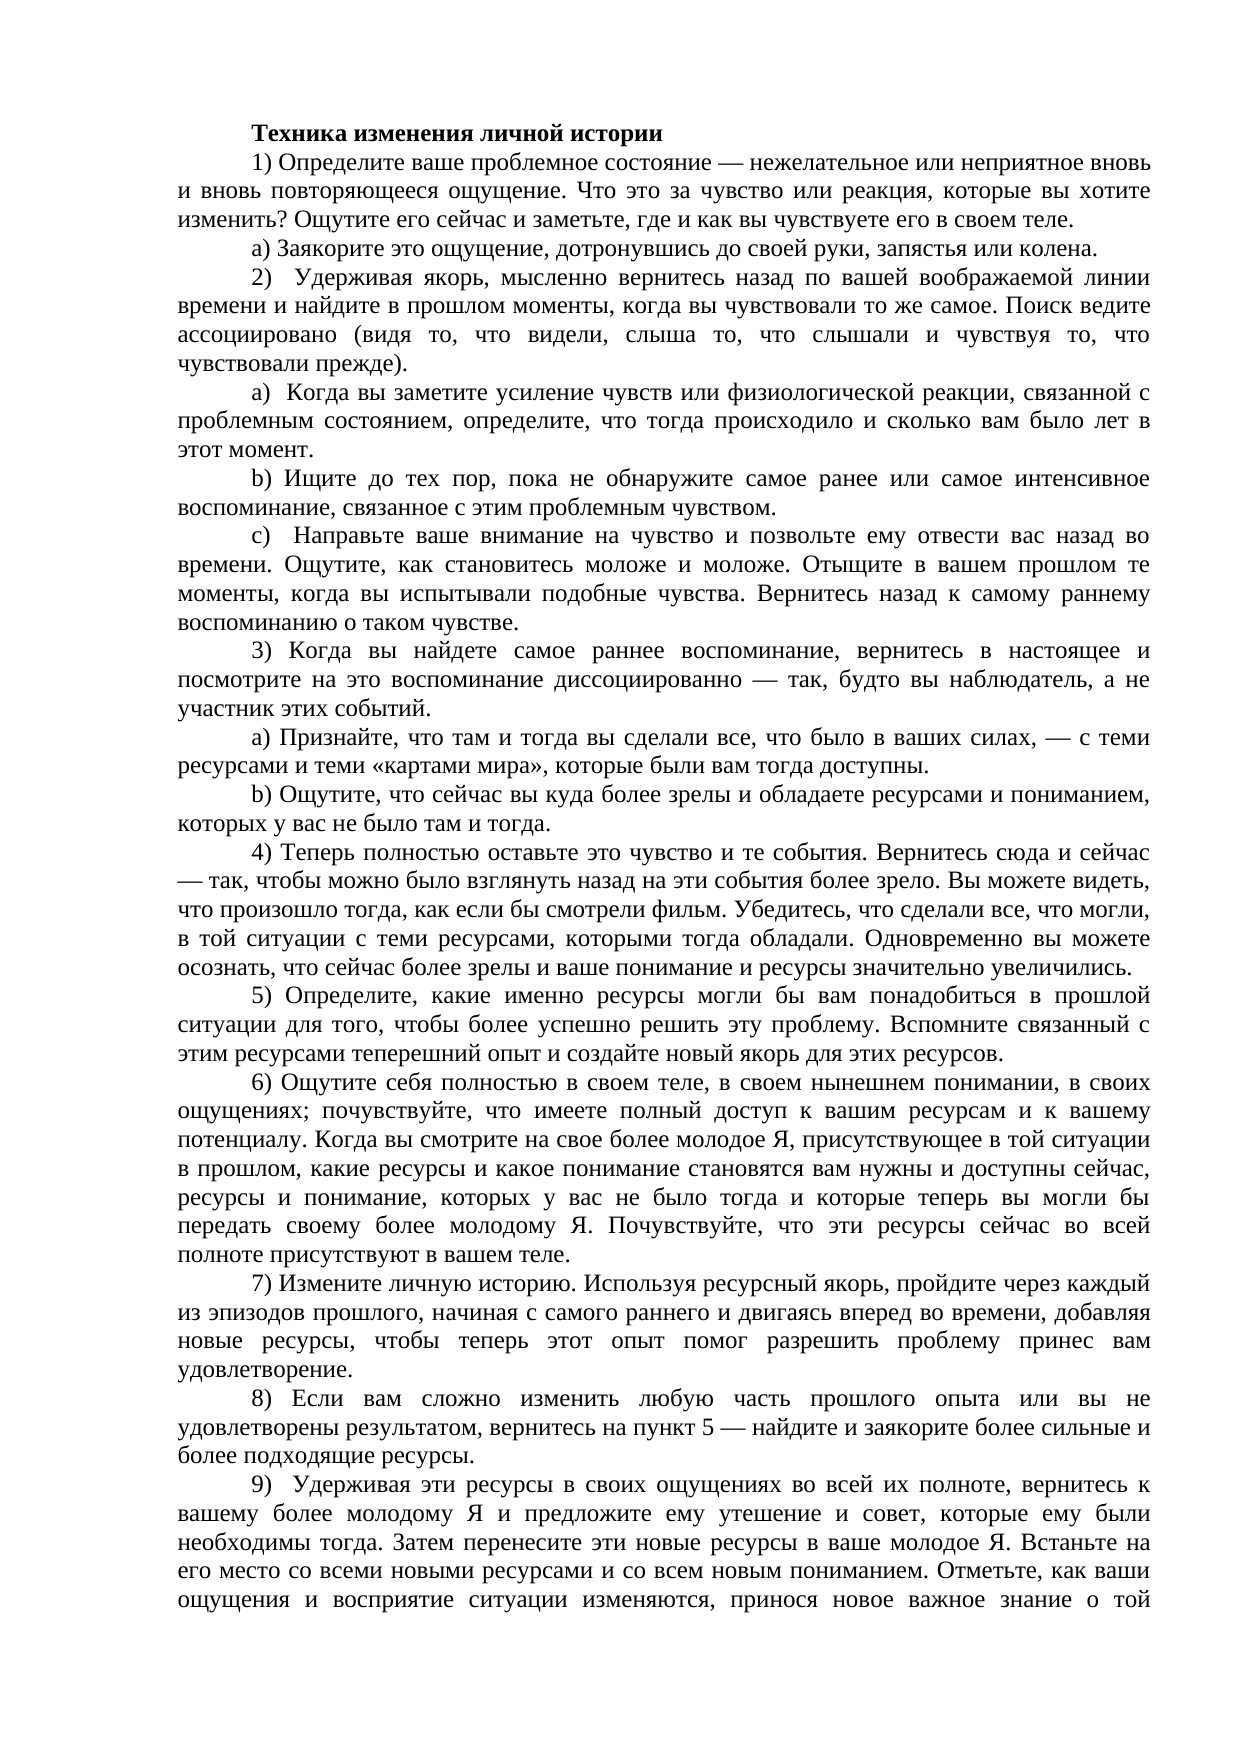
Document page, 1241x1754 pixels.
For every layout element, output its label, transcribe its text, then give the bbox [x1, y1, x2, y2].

text a) Когда вы заметите усиление чувств или физиологической реакции, связанной с проблемным состоянием, определите, что тогда происходило и сколько вам было лет в этот момент. [177, 377, 1152, 463]
text b) Ощутите, что сейчас вы куда более зрелы и обладаете ресурсами и пониманием, которых у вас не было там и тогда. [177, 779, 1152, 837]
text Техника изменения личной истории [177, 118, 1152, 147]
text 2) Удерживая якорь, мысленно вернитесь назад по вашей воображаемой линии времени и найдите в прошлом моменты, когда вы чувствовали то же самое. Поиск ведите ассоциировано (видя то, что видели, слыша то, что слышали и чувствуя то, что чувствовали прежде). [177, 262, 1152, 377]
text 7) Измените личную историю. Используя ресурсный якорь, пройдите через каждый из эпизодов прошлого, начиная с самого раннего и двигаясь вперед во времени, добавляя новые ресурсы, чтобы теперь этот опыт помог разрешить проблему принес вам удовлетворение. [177, 1268, 1152, 1383]
text a) Признайте, что там и тогда вы сделали все, что было в ваших силах, — с теми ресурсами и теми «картами мира», которые были вам тогда доступны. [177, 722, 1152, 779]
text а) Заякорите это ощущение, дотронувшись до своей руки, запястья или колена. [177, 233, 1152, 262]
text 5) Определите, какие именно ресурсы могли бы вам понадобиться в прошлой ситуации для того, чтобы более успешно решить эту проблему. Вспомните связанный с этим ресурсами теперешний опыт и создайте новый якорь для этих ресурсов. [177, 981, 1152, 1067]
text 8) Если вам сложно изменить любую часть прошлого опыта или вы не удовлетворены результатом, вернитесь на пункт 5 — найдите и заякорите более сильные и более подходящие ресурсы. [177, 1383, 1152, 1469]
text 4) Теперь полностью оставьте это чувство и те события. Вернитесь сюда и сейчас — так, чтобы можно было взглянуть назад на эти события более зрело. Вы можете видеть, что произошло тогда, как если бы смотрели фильм. Убедитесь, что сделали все, что могли, в той ситуации с теми ресурсами, которыми тогда обладали. Одновременно вы можете осознать, что сейчас более зрелы и ваше понимание и ресурсы значительно увеличились. [177, 837, 1152, 981]
text 3) Когда вы найдете самое раннее воспоминание, вернитесь в настоящее и посмотрите на это воспоминание диссоциированно — так, будто вы наблюдатель, а не участник этих событий. [177, 636, 1152, 722]
text 1) Определите ваше проблемное состояние — нежелательное или неприятное вновь и вновь повторяющееся ощущение. Что это за чувство или реакция, которые вы хотите изменить? Ощутите его сейчас и заметьте, где и как вы чувствуете его в своем теле. [177, 147, 1152, 233]
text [177, 1469, 1152, 1613]
text c) Направьте ваше внимание на чувство и позвольте ему отвести вас назад во времени. Ощутите, как становитесь моложе и моложе. Отыщите в вашем прошлом те моменты, когда вы испытывали подобные чувства. Вернитесь назад к самому раннему воспоминанию о таком чувстве. [177, 521, 1152, 636]
text 6) Ощутите себя полностью в своем теле, в своем нынешнем понимании, в своих ощущениях; почувствуйте, что имеете полный доступ к вашим ресурсам и к вашему потенциалу. Когда вы смотрите на свое более молодое Я, присутствующее в той ситуации в прошлом, какие ресурсы и какое понимание становятся вам нужны и доступны сейчас, ресурсы и понимание, которых у вас не было тогда и которые теперь вы могли бы передать своему более молодому Я. Почувствуйте, что эти ресурсы сейчас во всей полноте присутствуют в вашем теле. [177, 1067, 1152, 1268]
text b) Ищите до тех пор, пока не обнаружите самое ранее или самое интенсивное воспоминание, связанное с этим проблемным чувством. [177, 463, 1152, 521]
